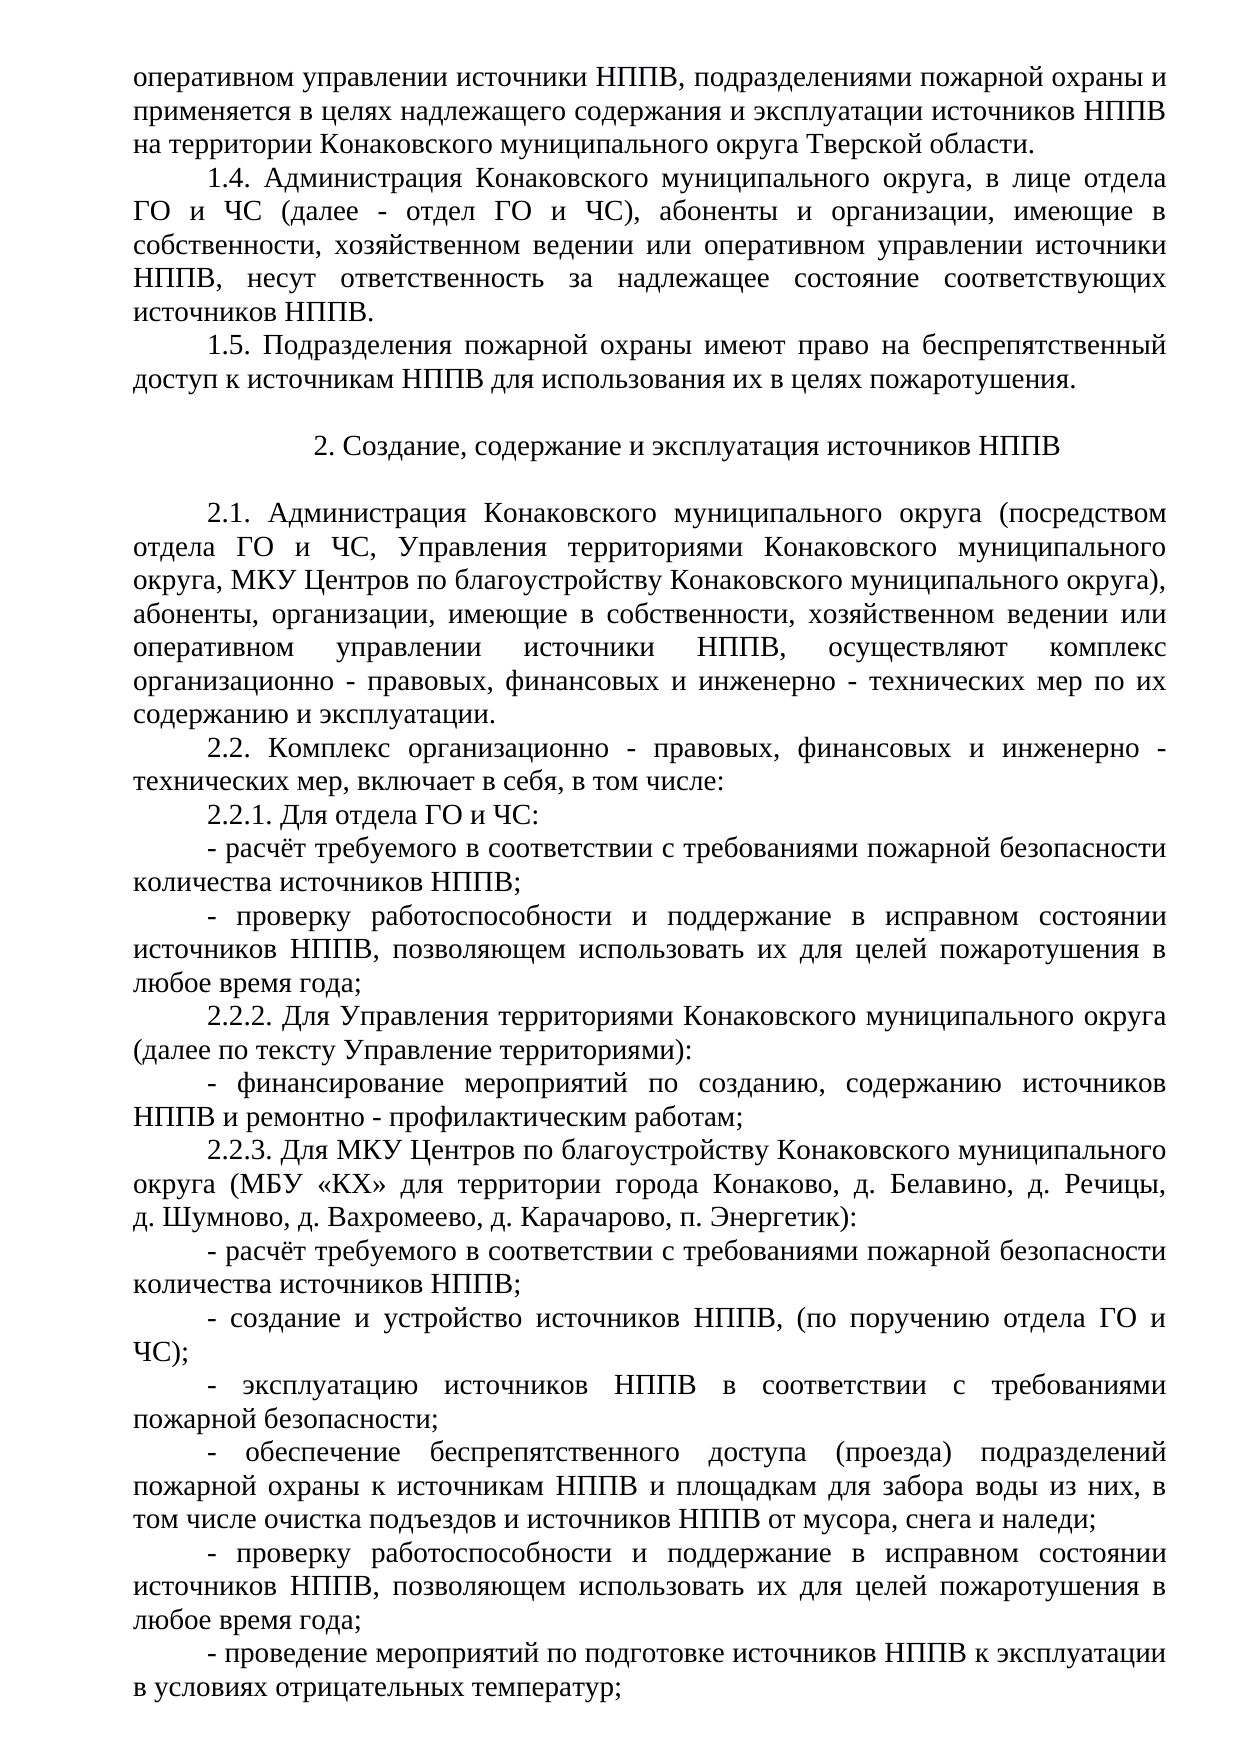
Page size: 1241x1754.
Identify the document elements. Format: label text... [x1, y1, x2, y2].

list - эксплуатацию источников НППВ в соответствии с требованиями пожарной безопасности; [133, 1367, 1167, 1434]
list - финансирование мероприятий по созданию, содержанию источников НППВ и ремонтно - профилактическим работам; [133, 1065, 1167, 1132]
list 2.2. Комплекс организационно - правовых, финансовых и инженерно -технических мер, включает в себя, в том числе: [133, 730, 1167, 797]
list - проверку работоспособности и поддержание в исправном состоянии источников НППВ, позволяющем использовать их для целей пожаротушения в любое время года; [133, 1535, 1167, 1636]
list 1.5. Подразделения пожарной охраны имеют право на беспрепятственный доступ к источникам НППВ для использования их в целях пожаротушения. [133, 327, 1167, 394]
list 2.2.3. Для МКУ Центров по благоустройству Конаковского муниципального округа (МБУ «КХ» для территории города Конаково, д. Белавино, д. Речицы, д. Шумново, д. Вахромеево, д. Карачарово, п. Энергетик): [133, 1132, 1167, 1233]
list - создание и устройство источников НППВ, (по поручению отдела ГО и ЧС); [133, 1300, 1167, 1367]
list 2.2.2. Для Управления территориями Конаковского муниципального округа (далее по тексту Управление территориями): [133, 998, 1167, 1065]
list - расчёт требуемого в соответствии с требованиями пожарной безопасности количества источников НППВ; [133, 831, 1167, 898]
list - расчёт требуемого в соответствии с требованиями пожарной безопасности количества источников НППВ; [133, 1233, 1167, 1300]
list 1.4. Администрация Конаковского муниципального округа, в лице отдела ГО и ЧС (далее - отдел ГО и ЧС), абоненты и организации, имеющие в собственности, хозяйственном ведении или оперативном управлении источники НППВ, несут ответственность за надлежащее состояние соответствующих источников НППВ. [133, 160, 1167, 327]
list 2. Создание, содержание и эксплуатация источников НППВ [133, 428, 1167, 462]
list 2.2.1. Для отдела ГО и ЧС: [133, 797, 1167, 831]
list - проверку работоспособности и поддержание в исправном состоянии источников НППВ, позволяющем использовать их для целей пожаротушения в любое время года; [133, 898, 1167, 998]
list 2.1. Администрация Конаковского муниципального округа (посредством отдела ГО и ЧС, Управления территориями Конаковского муниципального округа, МКУ Центров по благоустройству Конаковского муниципального округа), абоненты, организации, имеющие в собственности, хозяйственном ведении или оперативном управлении источники НППВ, осуществляют комплекс организационно - правовых, финансовых и инженерно - технических мер по их содержанию и эксплуатации. [133, 495, 1167, 730]
list - проведение мероприятий по подготовке источников НППВ к эксплуатации в условиях отрицательных температур; [133, 1636, 1167, 1703]
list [133, 59, 1167, 160]
